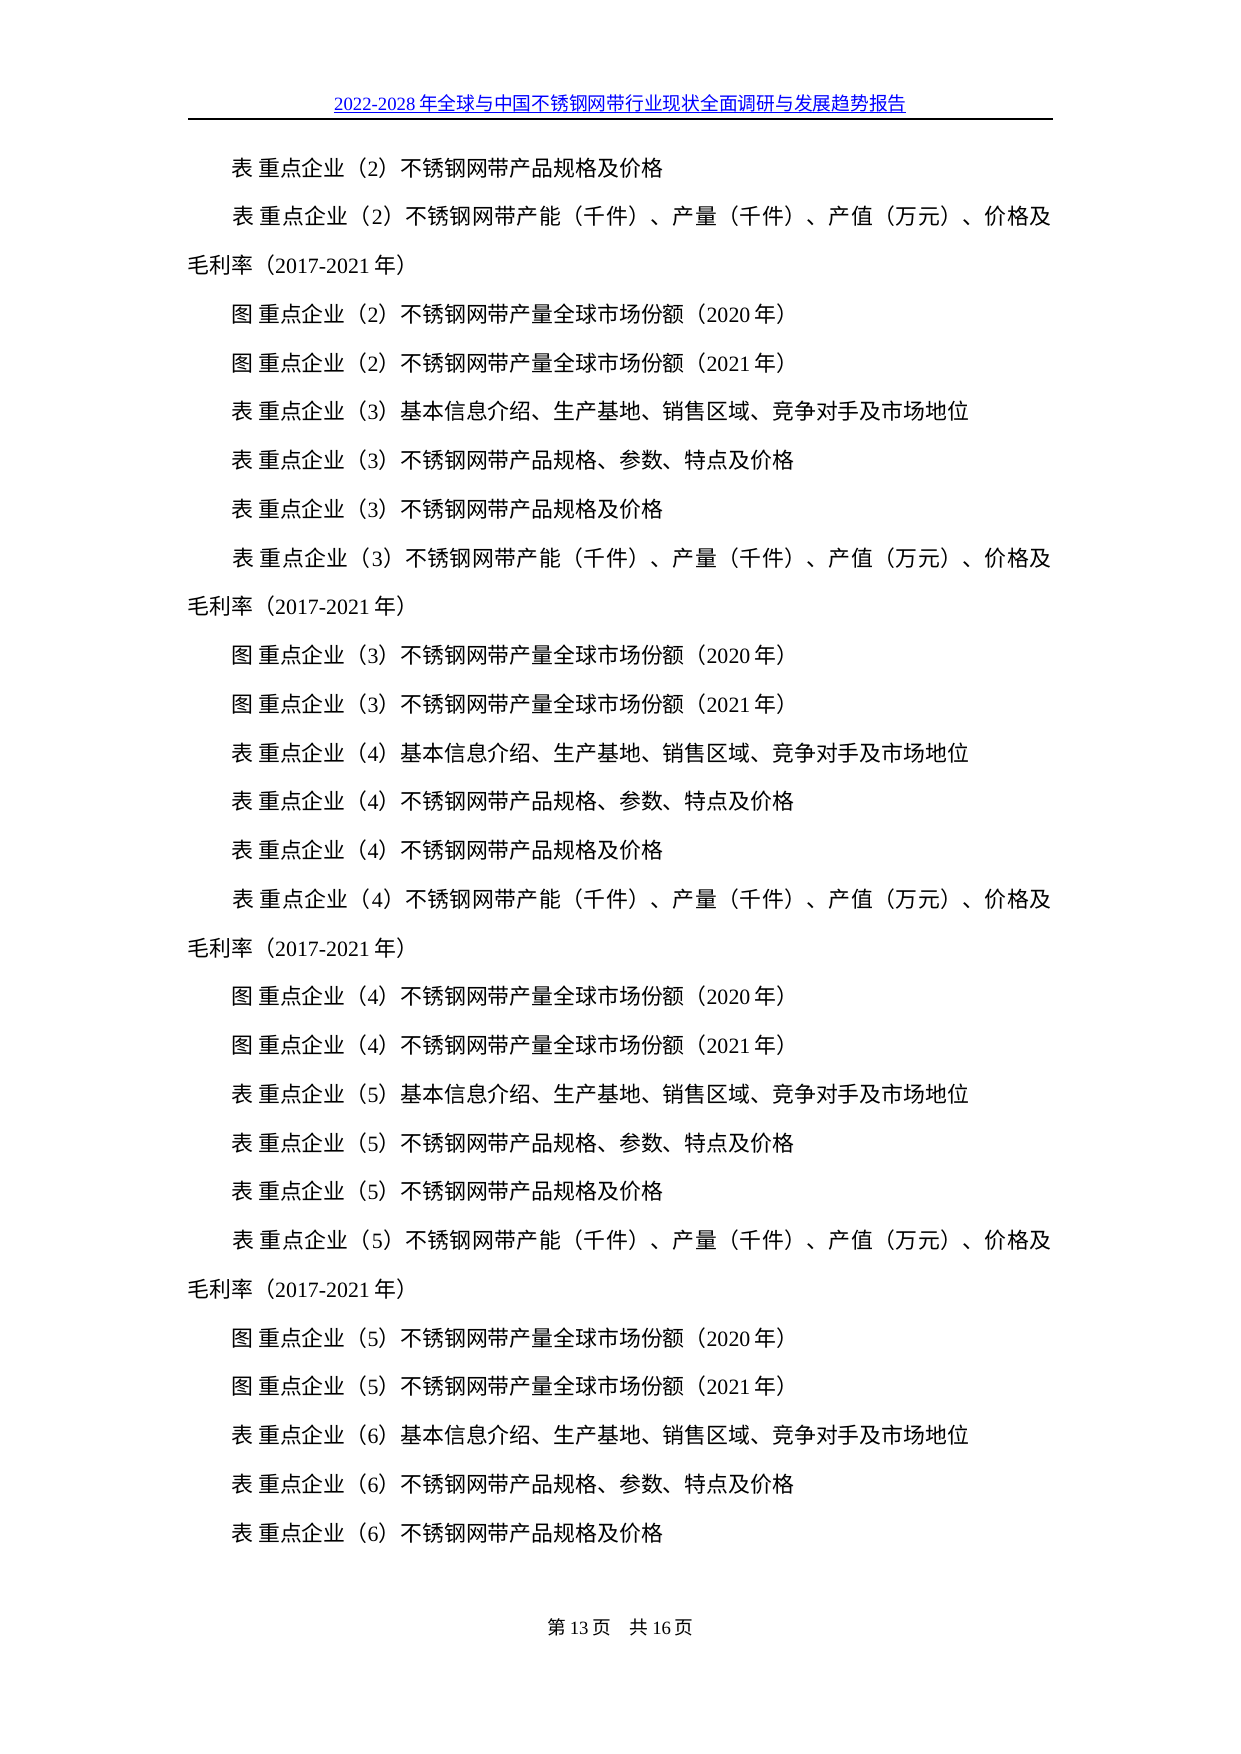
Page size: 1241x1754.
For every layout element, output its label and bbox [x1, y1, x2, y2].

text [187, 150, 1053, 1548]
